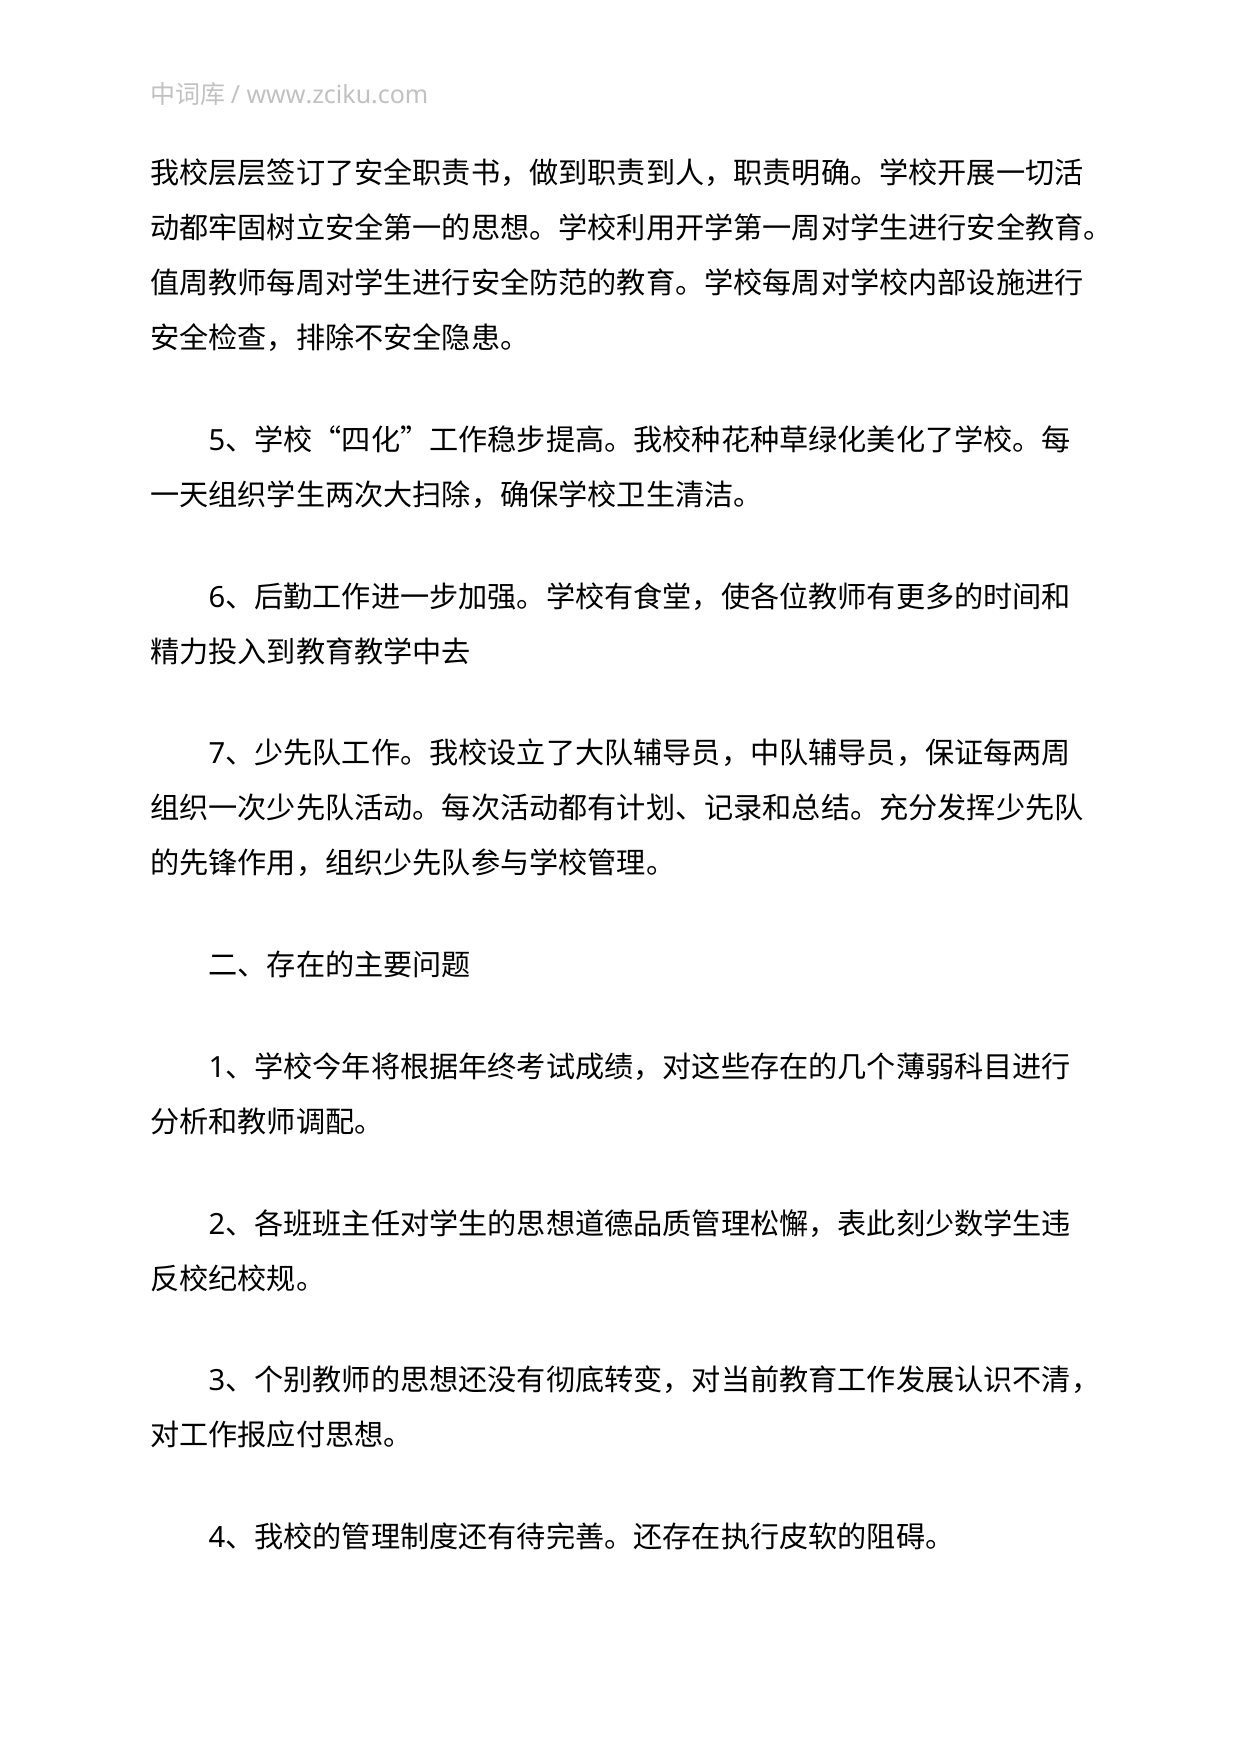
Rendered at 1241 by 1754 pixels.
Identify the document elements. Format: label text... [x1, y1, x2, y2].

text 1、学校今年将根据年终考试成绩，对这些存在的几个薄弱科目进行分析和教师调配。 [150, 1043, 1090, 1141]
text 3、个别教师的思想还没有彻底转变，对当前教育工作发展认识不清，对工作报应付思想。 [150, 1357, 1090, 1454]
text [150, 150, 1090, 357]
text 二、存在的主要问题 [150, 942, 1090, 984]
text 7、少先队工作。我校设立了大队辅导员，中队辅导员，保证每两周组织一次少先队活动。每次活动都有计划、记录和总结。充分发挥少先队的先锋作用，组织少先队参与学校管理。 [150, 730, 1090, 882]
text 6、后勤工作进一步加强。学校有食堂，使各位教师有更多的时间和精力投入到教育教学中去 [150, 573, 1090, 671]
text 4、我校的管理制度还有待完善。还存在执行皮软的阻碍。 [150, 1514, 1090, 1556]
text 5、学校“四化”工作稳步提高。我校种花种草绿化美化了学校。每一天组织学生两次大扫除，确保学校卫生清洁。 [150, 416, 1090, 514]
text 2、各班班主任对学生的思想道德品质管理松懈，表此刻少数学生违反校纪校规。 [150, 1200, 1090, 1297]
